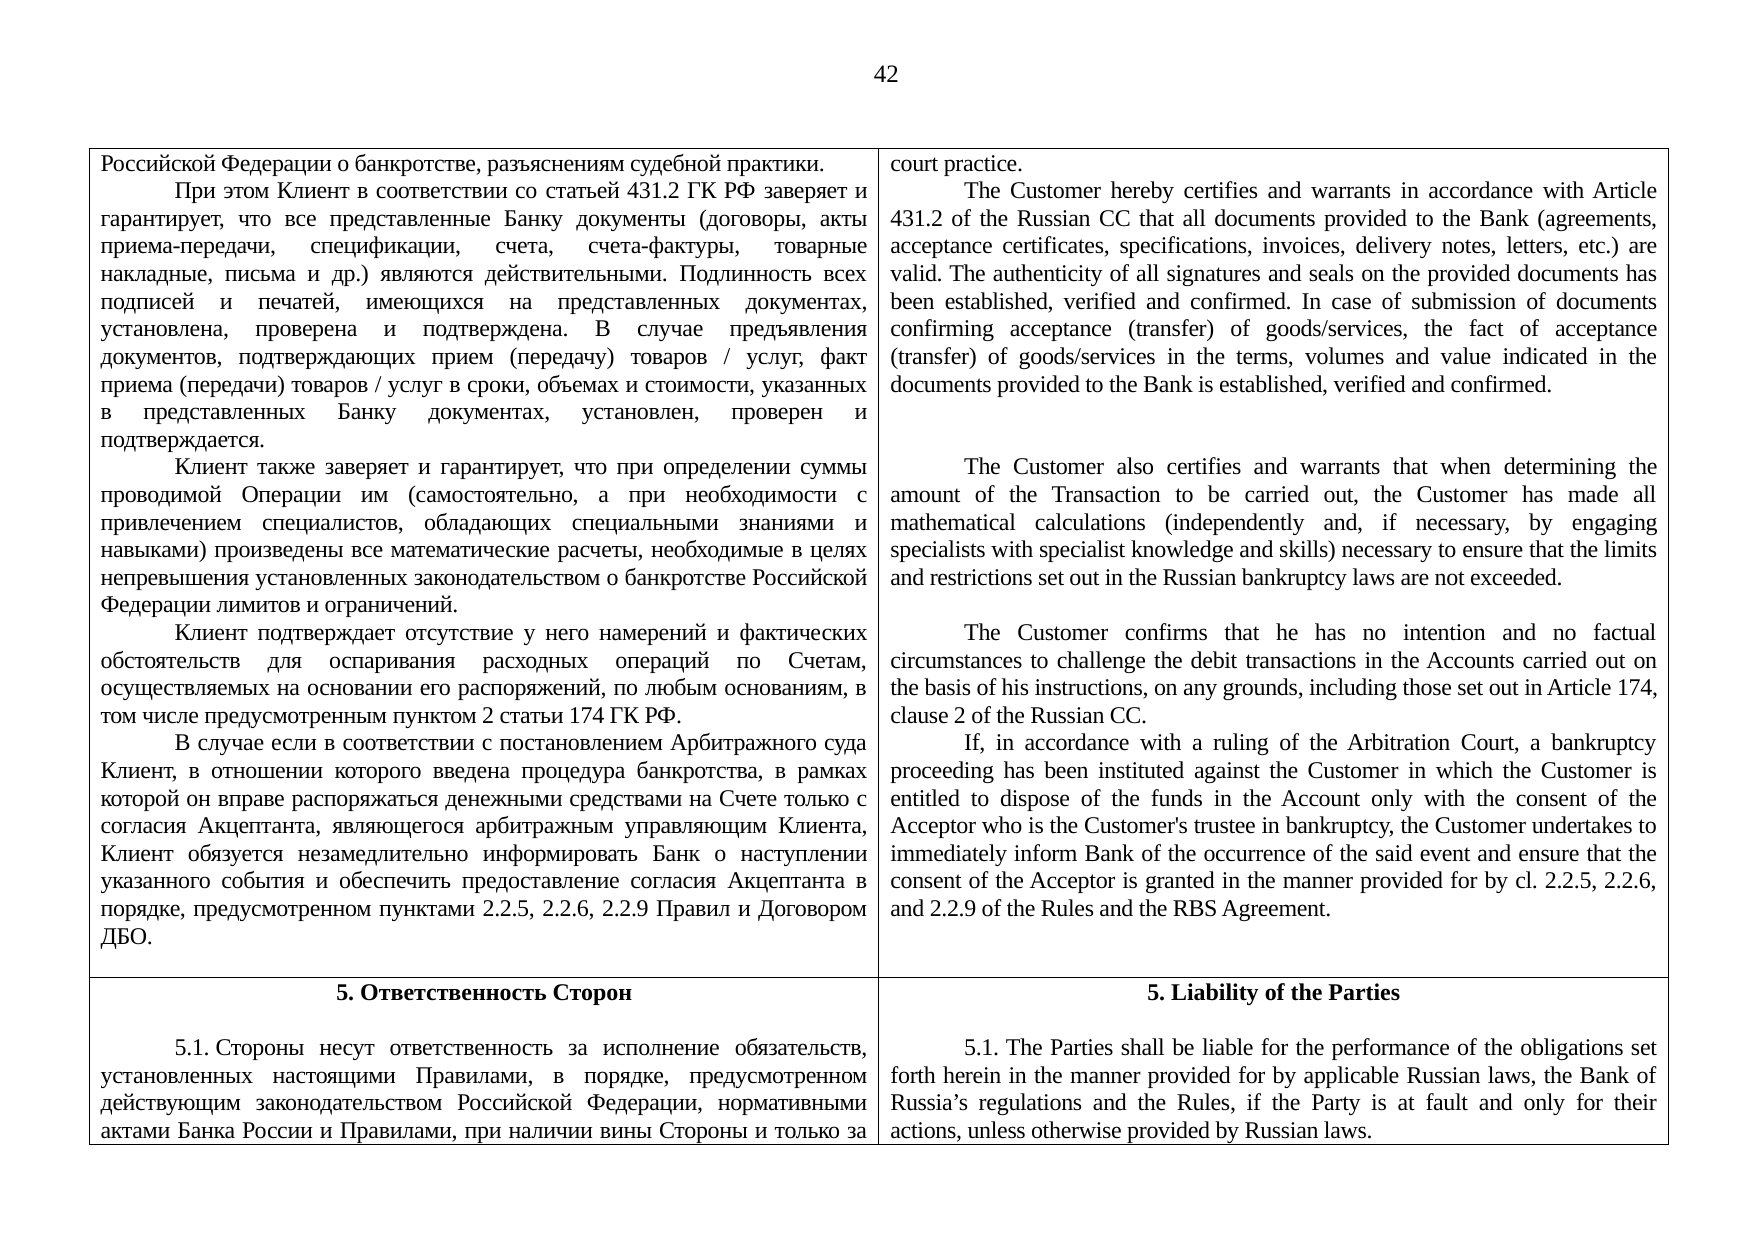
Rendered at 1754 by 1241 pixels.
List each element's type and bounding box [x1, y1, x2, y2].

table_cell [879, 149, 1668, 977]
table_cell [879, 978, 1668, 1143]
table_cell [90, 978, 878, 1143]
table_cell [90, 149, 878, 977]
